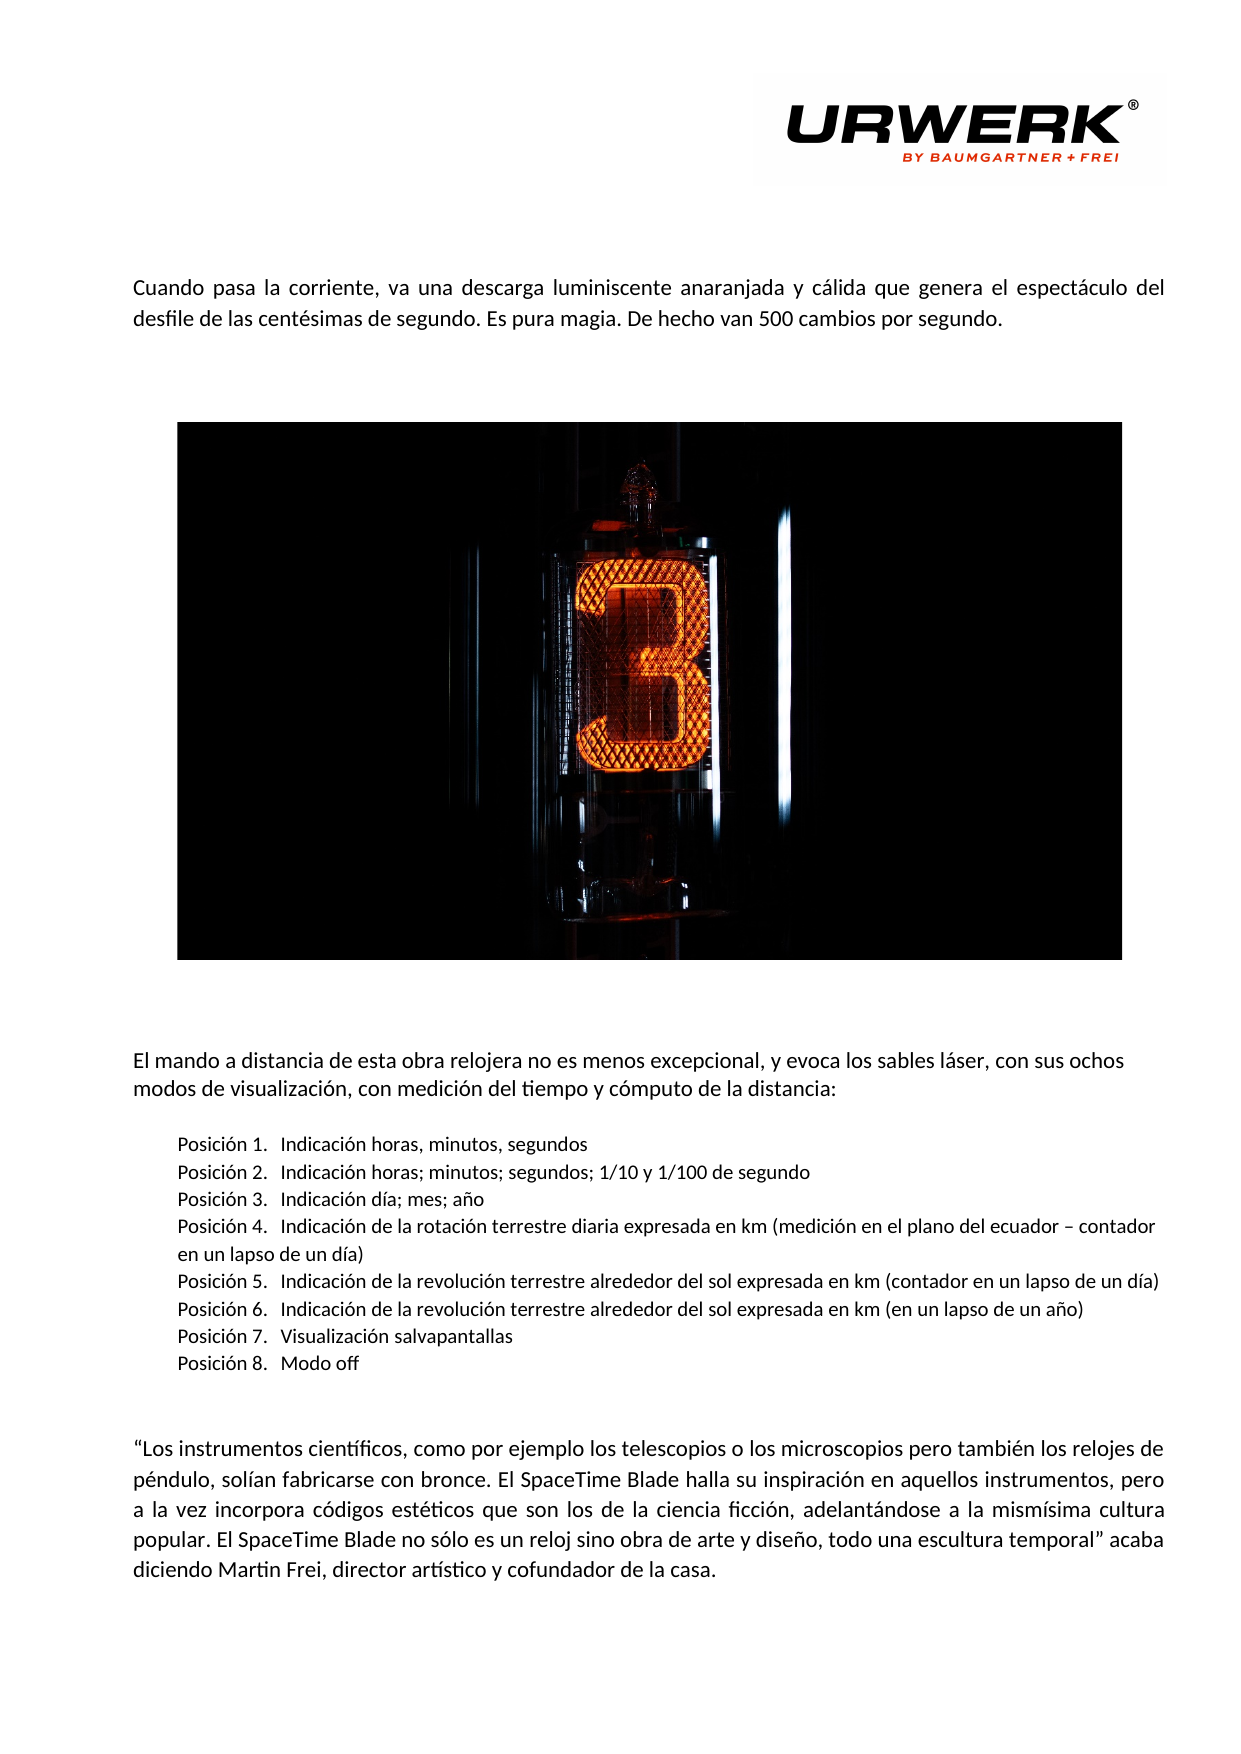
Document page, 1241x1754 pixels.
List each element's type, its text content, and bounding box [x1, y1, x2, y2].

picture [177, 422, 1123, 960]
picture [753, 73, 1167, 186]
text Cuando pasa la corriente, va una descarga luminiscente anaranjada y cálida que genera el espectáculo del desfile de las centésimas de segundo. Es pura magia. De hecho van 500 cambios por segundo. [133, 273, 1167, 332]
text Posición 7. Visualización salvapantallas [177, 1323, 1167, 1349]
text Posición 3. Indicación día; mes; año [177, 1186, 1167, 1212]
text Posición 2. Indicación horas; minutos; segundos; 1/10 y 1/100 de segundo [177, 1159, 1167, 1184]
text Posición 5. Indicación de la revolución terrestre alrededor del sol expresada en km (contador en un lapso de un día) [177, 1268, 1167, 1294]
text Posición 4. Indicación de la rotación terrestre diaria expresada en km (medición en el plano del ecuador – contador en un lapso de un día) [177, 1214, 1167, 1266]
text Posición 8. Modo off [177, 1351, 1167, 1376]
text Posición 6. Indicación de la revolución terrestre alrededor del sol expresada en km (en un lapso de un año) [177, 1296, 1167, 1321]
text Posición 1. Indicación horas, minutos, segundos [177, 1131, 1167, 1157]
text “Los instrumentos científicos, como por ejemplo los telescopios o los microscopios pero también los relojes de péndulo, solían fabricarse con bronce. El SpaceTime Blade halla su inspiración en aquellos instrumentos, pero a la vez incorpora códigos estéticos que son los de la ciencia ficción, adelantándose a la mismísima cultura popular. El SpaceTime Blade no sólo es un reloj sino obra de arte y diseño, todo una escultura temporal” acaba diciendo Martin Frei, director artístico y cofundador de la casa. [133, 1434, 1167, 1583]
text El mando a distancia de esta obra relojera no es menos excepcional, y evoca los sables láser, con sus ochos modos de visualización, con medición del tiempo y cómputo de la distancia: [133, 1046, 1167, 1102]
